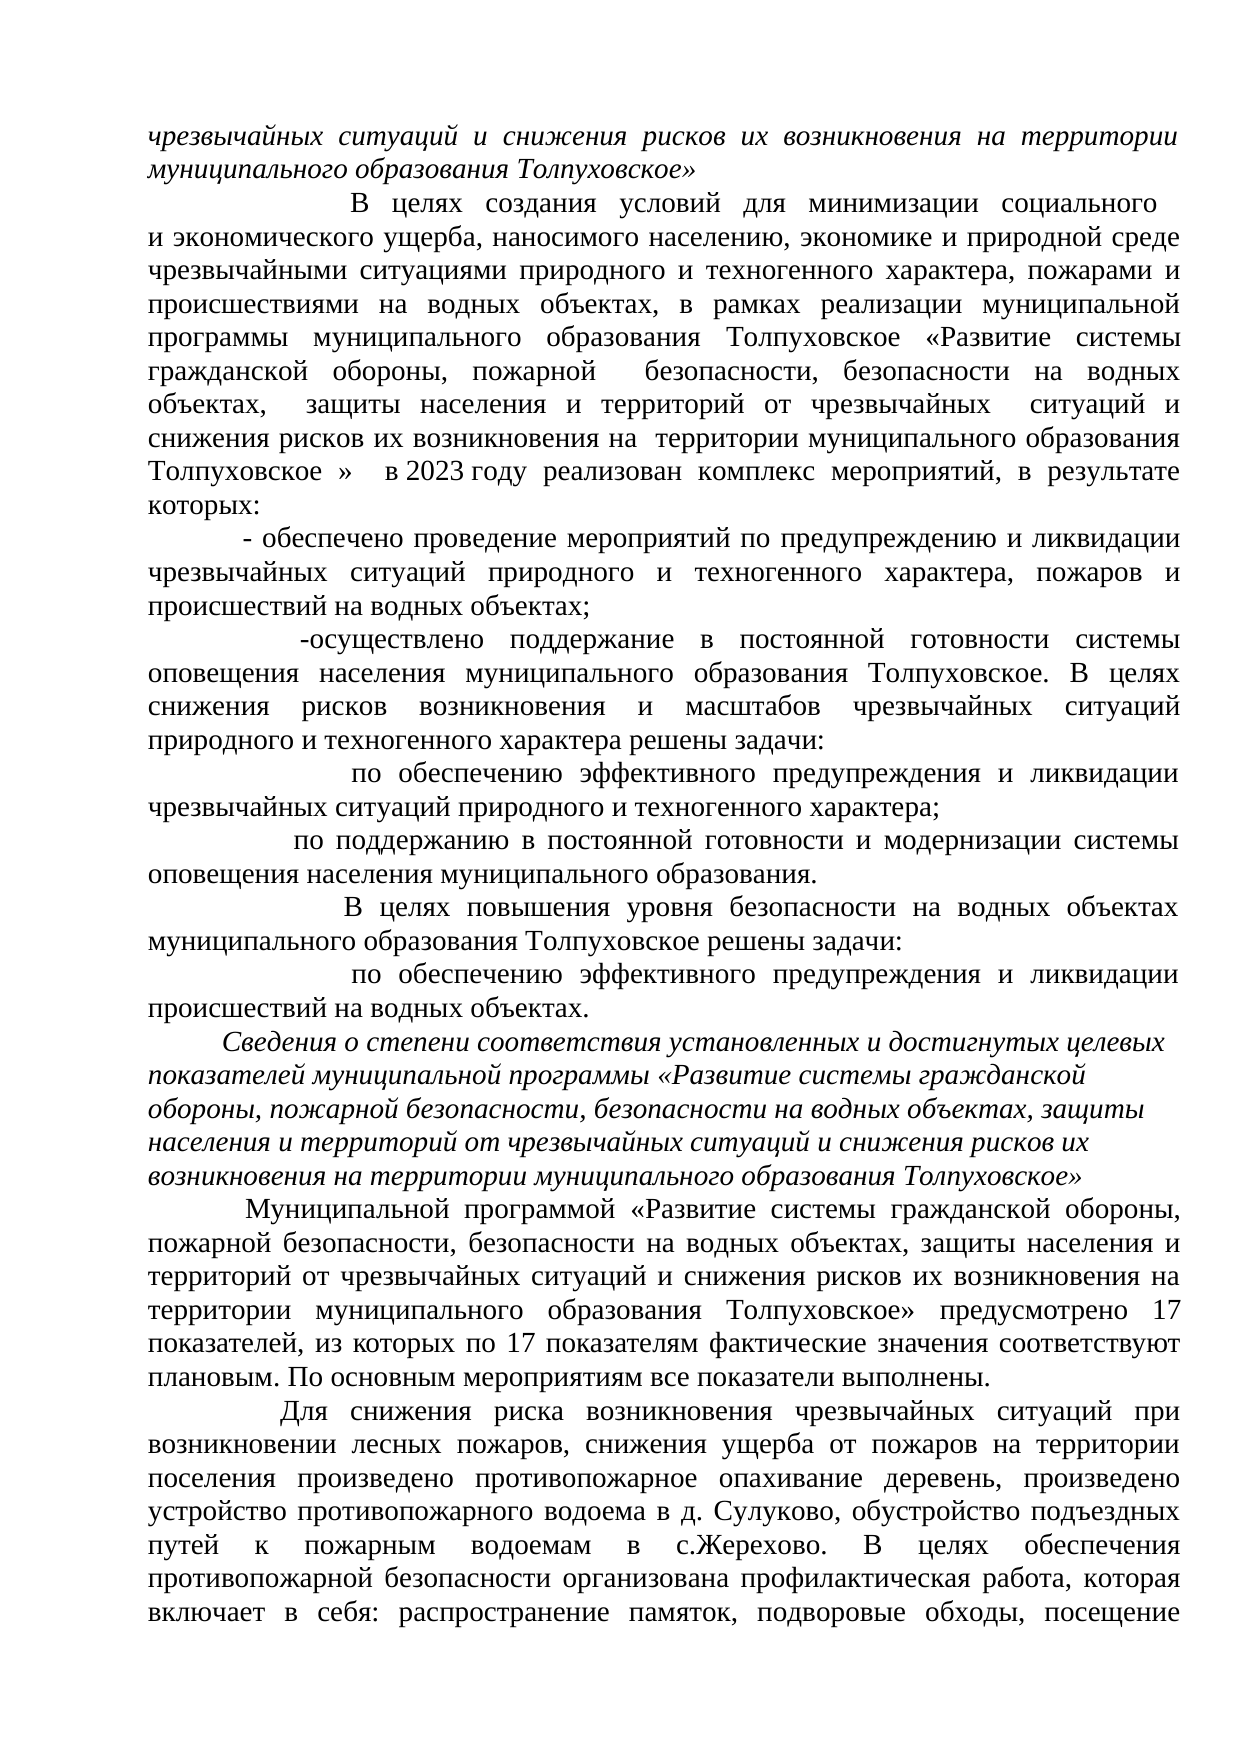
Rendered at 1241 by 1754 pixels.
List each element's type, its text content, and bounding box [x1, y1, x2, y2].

text Муниципальной программой «Развитие системы гражданской обороны, пожарной безопасности, безопасности на водных объектах, защиты населения и территорий от чрезвычайных ситуаций и снижения рисков их возникновения на территории муниципального образования Толпуховское» предусмотрено 17 показателей, из которых по 17 показателям фактические значения соответствуют плановым. По основным мероприятиям все показатели выполнены. [148, 1191, 1181, 1393]
text по обеспечению эффективного предупреждения и ликвидации происшествий на водных объектах. [148, 957, 1181, 1024]
text -осуществлено поддержание в постоянной готовности системы оповещения населения муниципального образования Толпуховское. В целях снижения рисков возникновения и масштабов чрезвычайных ситуаций природного и техногенного характера решены задачи: [148, 621, 1181, 755]
text - обеспечено проведение мероприятий по предупреждению и ликвидации чрезвычайных ситуаций природного и техногенного характера, пожаров и происшествий на водных объектах; [148, 521, 1181, 621]
text В целях повышения уровня безопасности на водных объектах муниципального образования Толпуховское решены задачи: [148, 889, 1181, 957]
text по обеспечению эффективного предупреждения и ликвидации чрезвычайных ситуаций природного и техногенного характера; [148, 755, 1181, 822]
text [148, 1393, 1181, 1627]
text Сведения о степени соответствия установленных и достигнутых целевых показателей муниципальной программы «Развитие системы гражданской обороны, пожарной безопасности, безопасности на водных объектах, защиты населения и территорий от чрезвычайных ситуаций и снижения рисков их возникновения на территории муниципального образования Толпуховское» [148, 1024, 1181, 1191]
text В целях создания условий для минимизации социального и экономического ущерба, наносимого населению, экономике и природной среде чрезвычайными ситуациями природного и техногенного характера, пожарами и происшествиями на водных объектах, в рамках реализации муниципальной программы муниципального образования Толпуховское «Развитие системы гражданской обороны, пожарной безопасности, безопасности на водных объектах, защиты населения и территорий от чрезвычайных ситуаций и снижения рисков их возникновения на территории муниципального образования Толпуховское » в 2023 году реализован комплекс мероприятий, в результате которых: [148, 185, 1181, 521]
text по поддержанию в постоянной готовности и модернизации системы оповещения населения муниципального образования. [148, 822, 1181, 889]
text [148, 118, 1181, 185]
